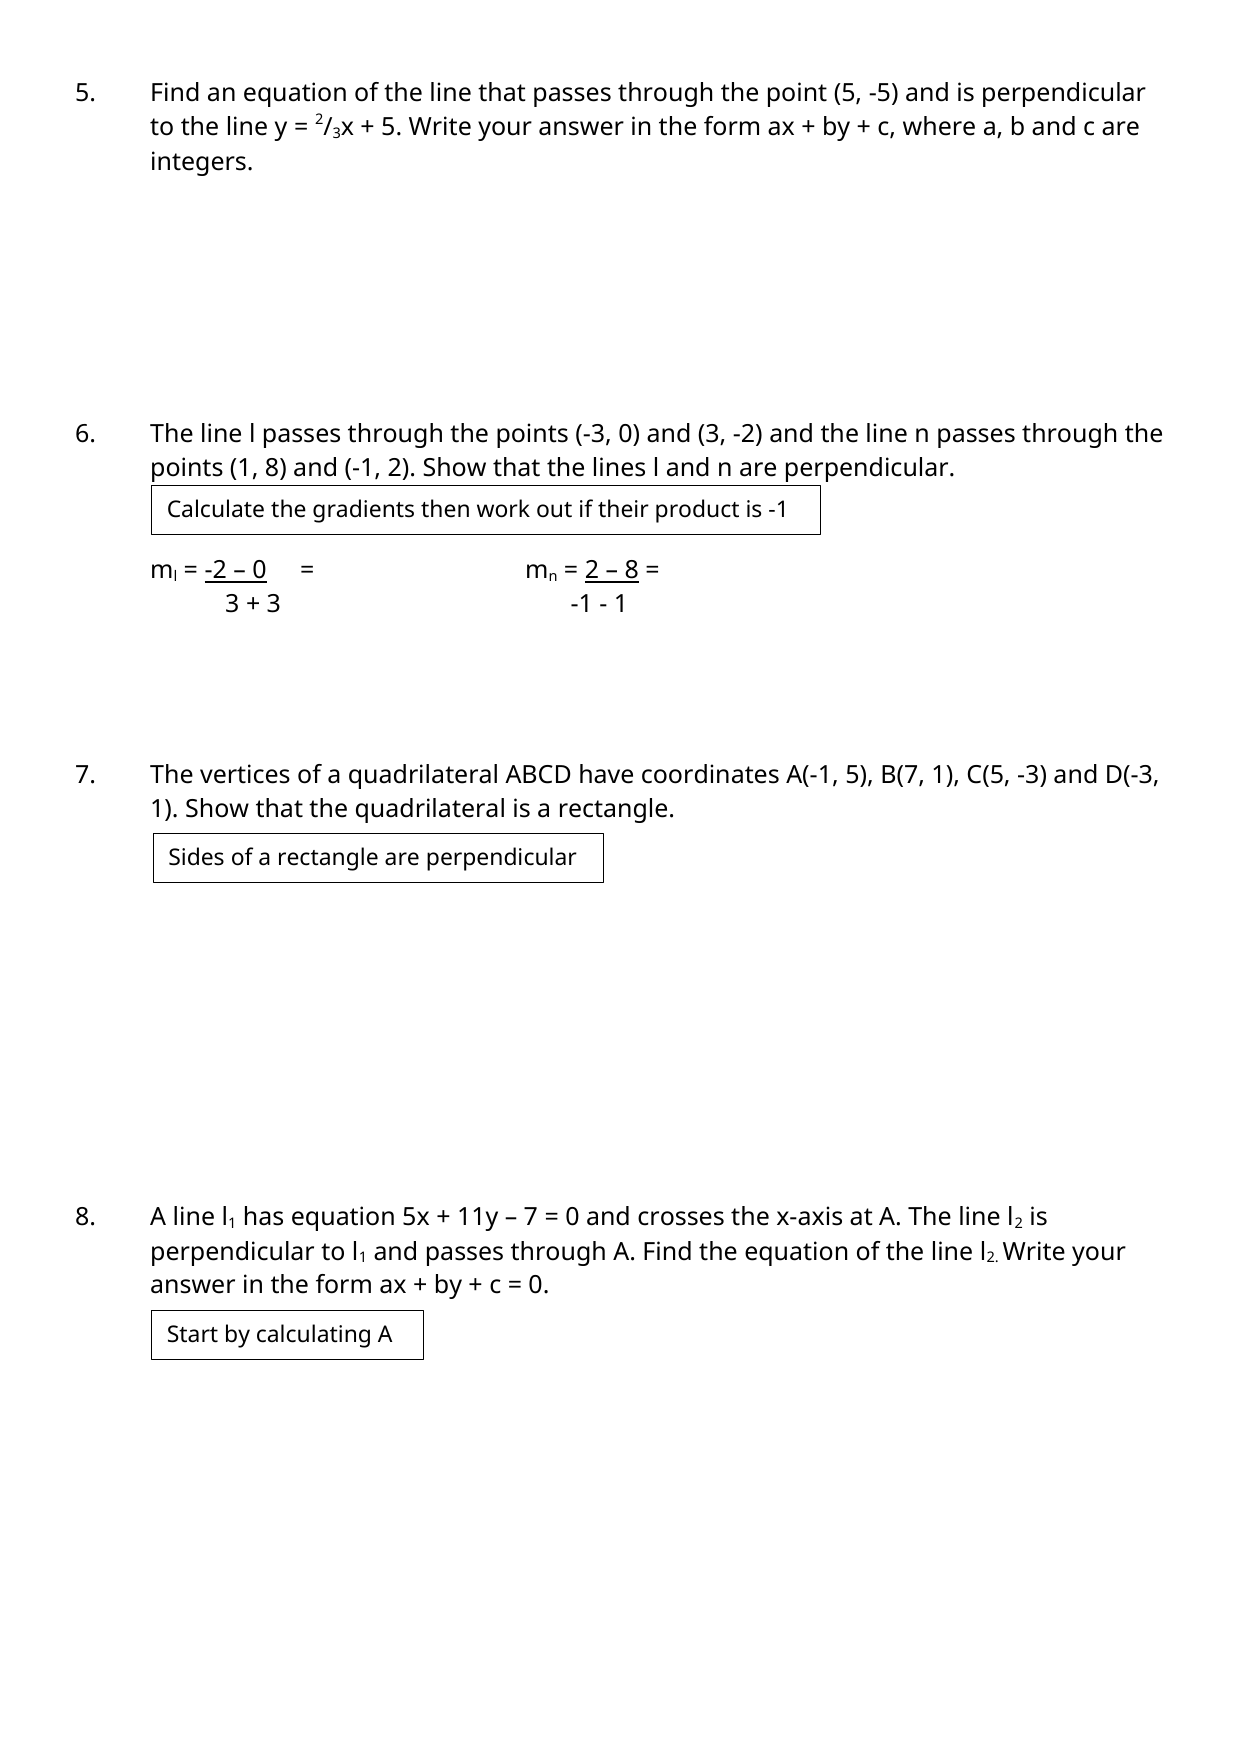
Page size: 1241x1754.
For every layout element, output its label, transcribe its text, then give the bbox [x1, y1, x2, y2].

text 7. The vertices of a quadrilateral ABCD have coordinates A(-1, 5), B(7, 1), C(5, -3) and D(-3, 1). Show that the quadrilateral is a rectangle. [75, 756, 1165, 824]
text 8. A line l1 has equation 5x + 11y – 7 = 0 and crosses the x-axis at A. The line l2 is perpendicular to l1 and passes through A. Find the equation of the line l2. Write your answer in the form ax + by + c = 0. [75, 1199, 1165, 1301]
text ml = -2 – 0 = mn = 2 – 8 = [75, 552, 1165, 586]
text 6. The line l passes through the points (-3, 0) and (3, -2) and the line n passes through the points (1, 8) and (-1, 2). Show that the lines l and n are perpendicular. [75, 416, 1165, 484]
text 5. Find an equation of the line that passes through the point (5, -5) and is perpendicular to the line y = 2/3x + 5. Write your answer in the form ax + by + c, where a, b and c are integers. [75, 75, 1165, 177]
text 3 + 3 -1 - 1 [75, 586, 1165, 620]
